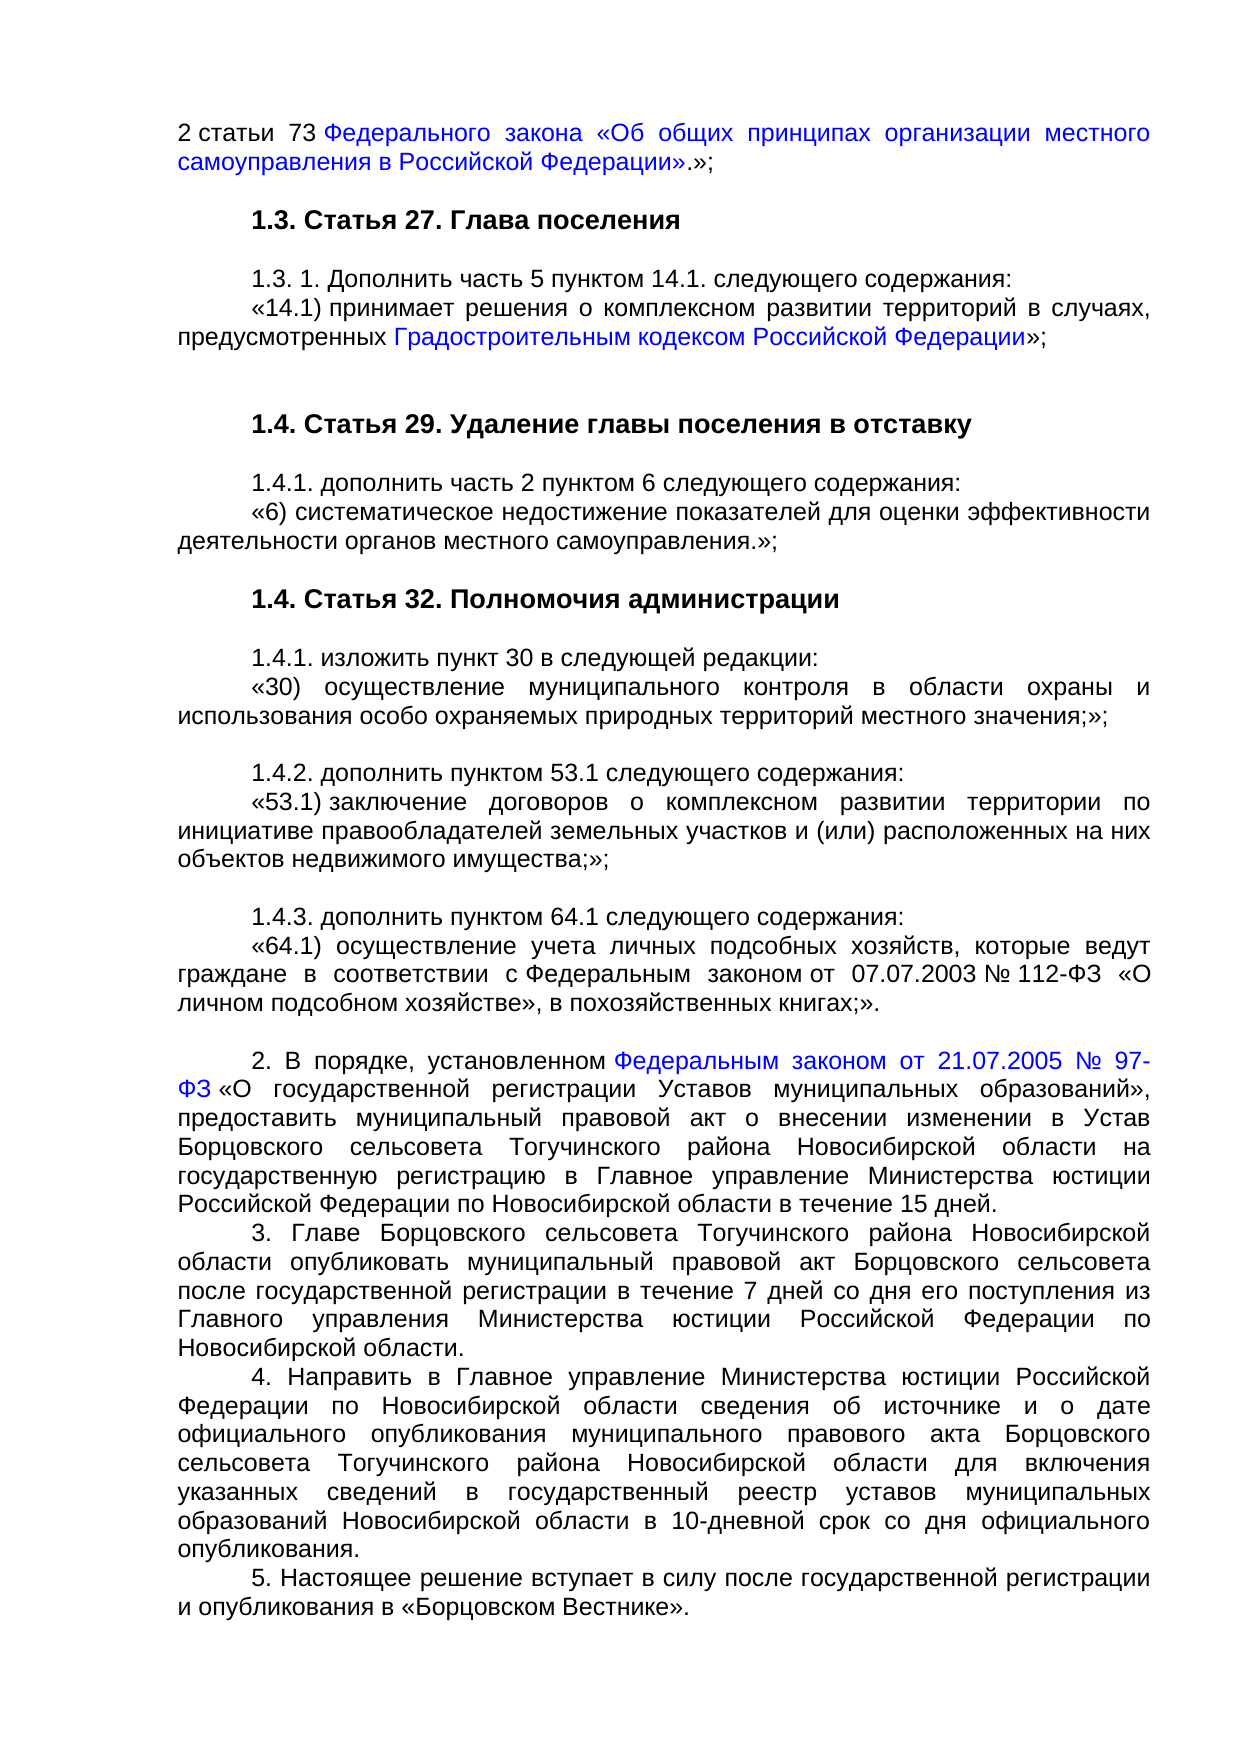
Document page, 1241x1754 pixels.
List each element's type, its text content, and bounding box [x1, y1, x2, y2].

text 1.4. Статья 32. Полномочия администрации [177, 583, 1152, 614]
text «14.1) принимает решения о комплексном развитии территорий в случаях, предусмотренных Градостроительным кодексом Российской Федерации»; [177, 293, 1152, 351]
text «53.1) заключение договоров о комплексном развитии территории по инициативе правообладателей земельных участков и (или) расположенных на них объектов недвижимого имущества;»; [177, 787, 1152, 873]
text 4. Направить в Главное управление Министерства юстиции Российской Федерации по Новосибирской области сведения об источнике и о дате официального опубликования муниципального правового акта Борцовского сельсовета Тогучинского района Новосибирской области для включения указанных сведений в государственный реестр уставов муниципальных образований Новосибирской области в 10-дневной срок со дня официального опубликования. [177, 1362, 1152, 1563]
text «64.1) осуществление учета личных подсобных хозяйств, которые ведут граждане в соответствии с Федеральным законом от 07.07.2003 № 112-ФЗ «О личном подсобном хозяйстве», в похозяйственных книгах;». [177, 931, 1152, 1017]
text 1.4.1. изложить пункт 30 в следующей редакции: [177, 643, 1152, 672]
text 2. В порядке, установленном Федеральным законом от 21.07.2005 № 97-ФЗ «О государственной регистрации Уставов муниципальных образований», предоставить муниципальный правовой акт о внесении изменении в Устав Борцовского сельсовета Тогучинского района Новосибирской области на государственную регистрацию в Главное управление Министерства юстиции Российской Федерации по Новосибирской области в течение 15 дней. [177, 1046, 1152, 1218]
text 5. Настоящее решение вступает в силу после государственной регистрации и опубликования в «Борцовском Вестнике». [177, 1563, 1152, 1621]
text 1.4.3. дополнить пунктом 64.1 следующего содержания: [177, 902, 1152, 931]
text 3. Главе Борцовского сельсовета Тогучинского района Новосибирской области опубликовать муниципальный правовой акт Борцовского сельсовета после государственной регистрации в течение 7 дней со дня его поступления из Главного управления Министерства юстиции Российской Федерации по Новосибирской области. [177, 1218, 1152, 1362]
text 1.3. Статья 27. Глава поселения [177, 204, 1152, 236]
text «30) осуществление муниципального контроля в области охраны и использования особо охраняемых природных территорий местного значения;»; [177, 672, 1152, 729]
text 1.4. Статья 29. Удаление главы поселения в отставку [177, 408, 1152, 439]
text 1.4.1. дополнить часть 2 пунктом 6 следующего содержания: [177, 468, 1152, 497]
text 1.4.2. дополнить пунктом 53.1 следующего содержания: [177, 758, 1152, 787]
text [177, 118, 1152, 176]
text 1.3. 1. Дополнить часть 5 пунктом 14.1. следующего содержания: [177, 264, 1152, 293]
text «6) систематическое недостижение показателей для оценки эффективности деятельности органов местного самоуправления.»; [177, 497, 1152, 554]
